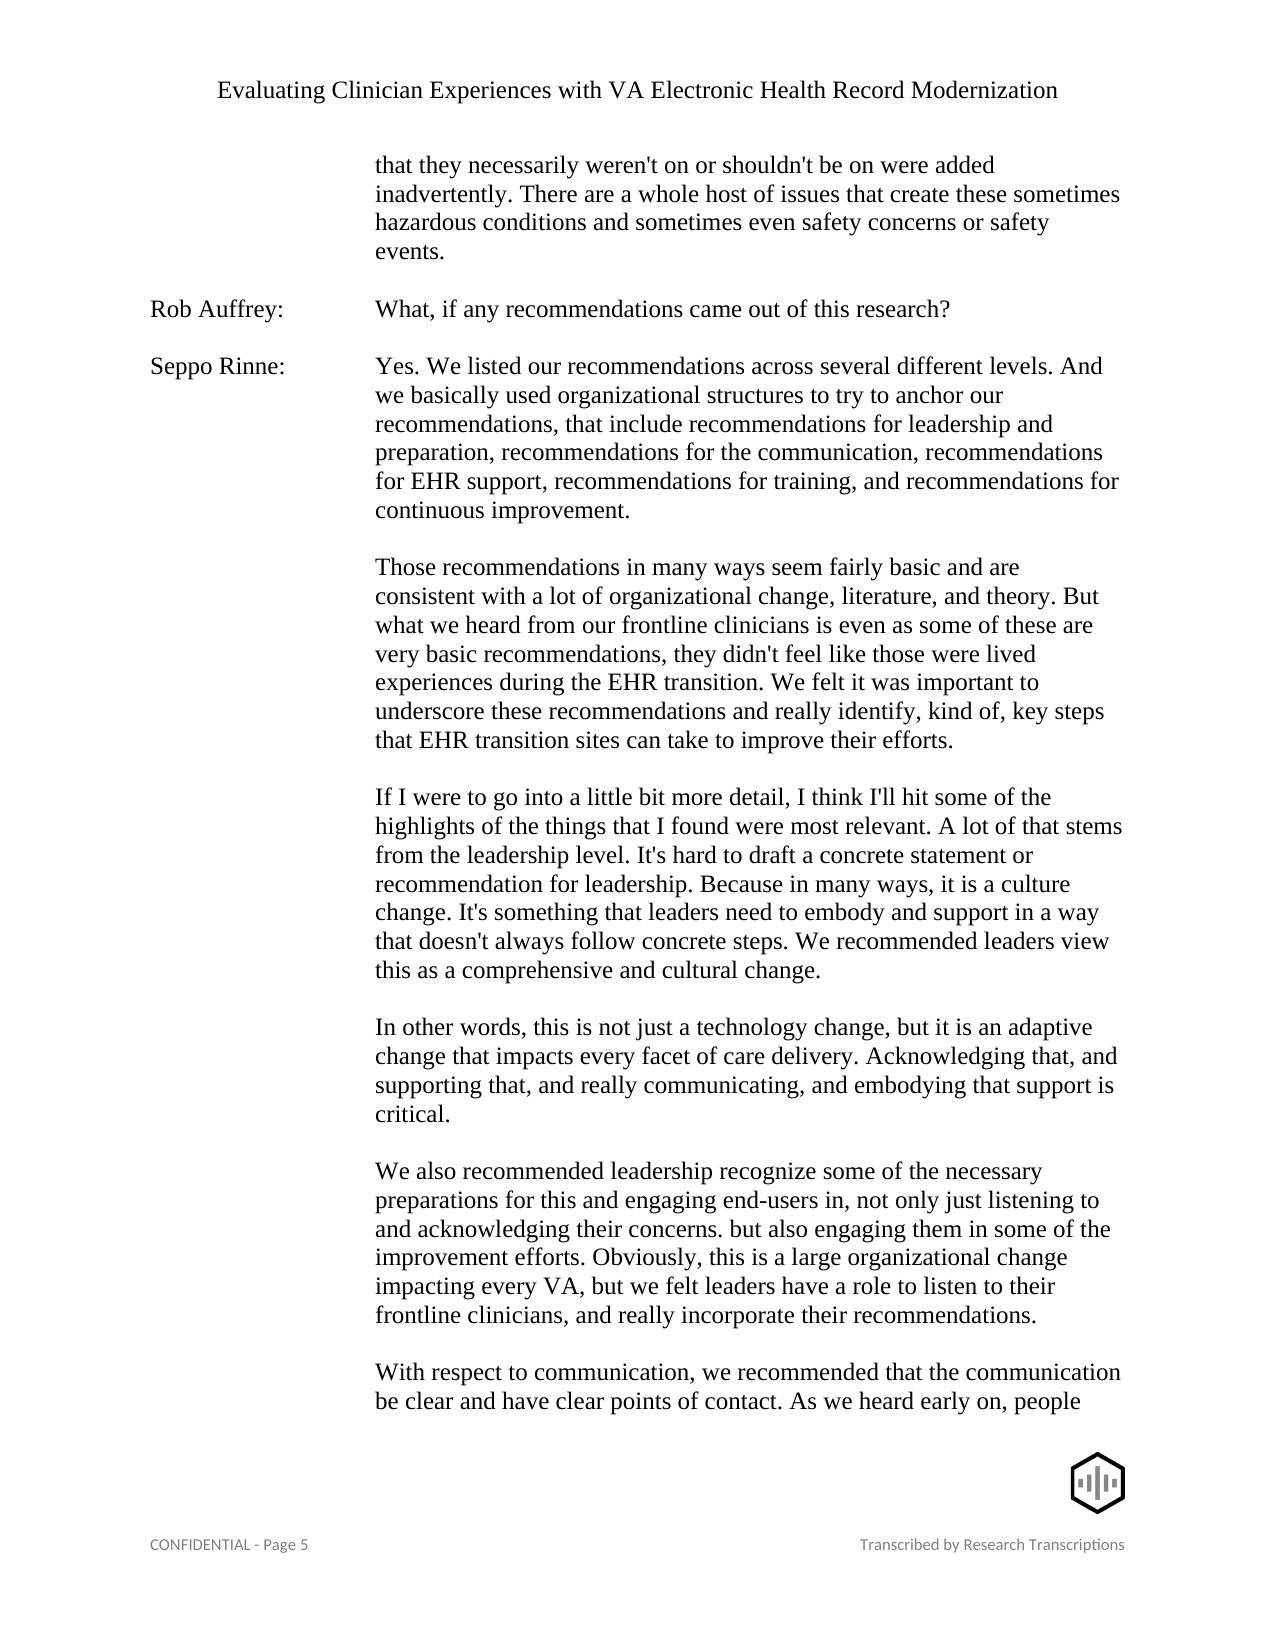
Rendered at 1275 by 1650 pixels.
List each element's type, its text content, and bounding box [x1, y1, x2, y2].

text In other words, this is not just a technology change, but it is an adaptive change that impacts every facet of care delivery. Acknowledging that, and supporting that, and really communicating, and embodying that support is critical. [150, 1012, 1125, 1127]
text Rob Auffrey: What, if any recommendations came out of this research? [150, 294, 1125, 322]
text If I were to go into a little bit more detail, I think I'll hit some of the highlights of the things that I found were most relevant. A lot of that stems from the leadership level. It's hard to draft a concrete statement or recommendation for leadership. Because in many ways, it is a culture change. It's something that leaders need to embody and support in a way that doesn't always follow concrete steps. We recommended leaders view this as a comprehensive and cultural change. [150, 782, 1125, 984]
text Those recommendations in many ways seem fairly basic and are consistent with a lot of organizational change, literature, and theory. But what we heard from our frontline clinicians is even as some of these are very basic recommendations, they didn't feel like those were lived experiences during the EHR transition. We felt it was important to underscore these recommendations and really identify, kind of, key steps that EHR transition sites can take to improve their efforts. [150, 552, 1125, 754]
text We also recommended leadership recognize some of the necessary preparations for this and engaging end-users in, not only just listening to and acknowledging their concerns. but also engaging them in some of the improvement efforts. Obviously, this is a large organizational change impacting every VA, but we felt leaders have a role to listen to their frontline clinicians, and really incorporate their recommendations. [150, 1156, 1125, 1329]
picture [1070, 1452, 1125, 1514]
text Seppo Rinne: Yes. We listed our recommendations across several different levels. And we basically used organizational structures to try to anchor our recommendations, that include recommendations for leadership and preparation, recommendations for the communication, recommendations for EHR support, recommendations for training, and recommendations for continuous improvement. [150, 351, 1125, 524]
